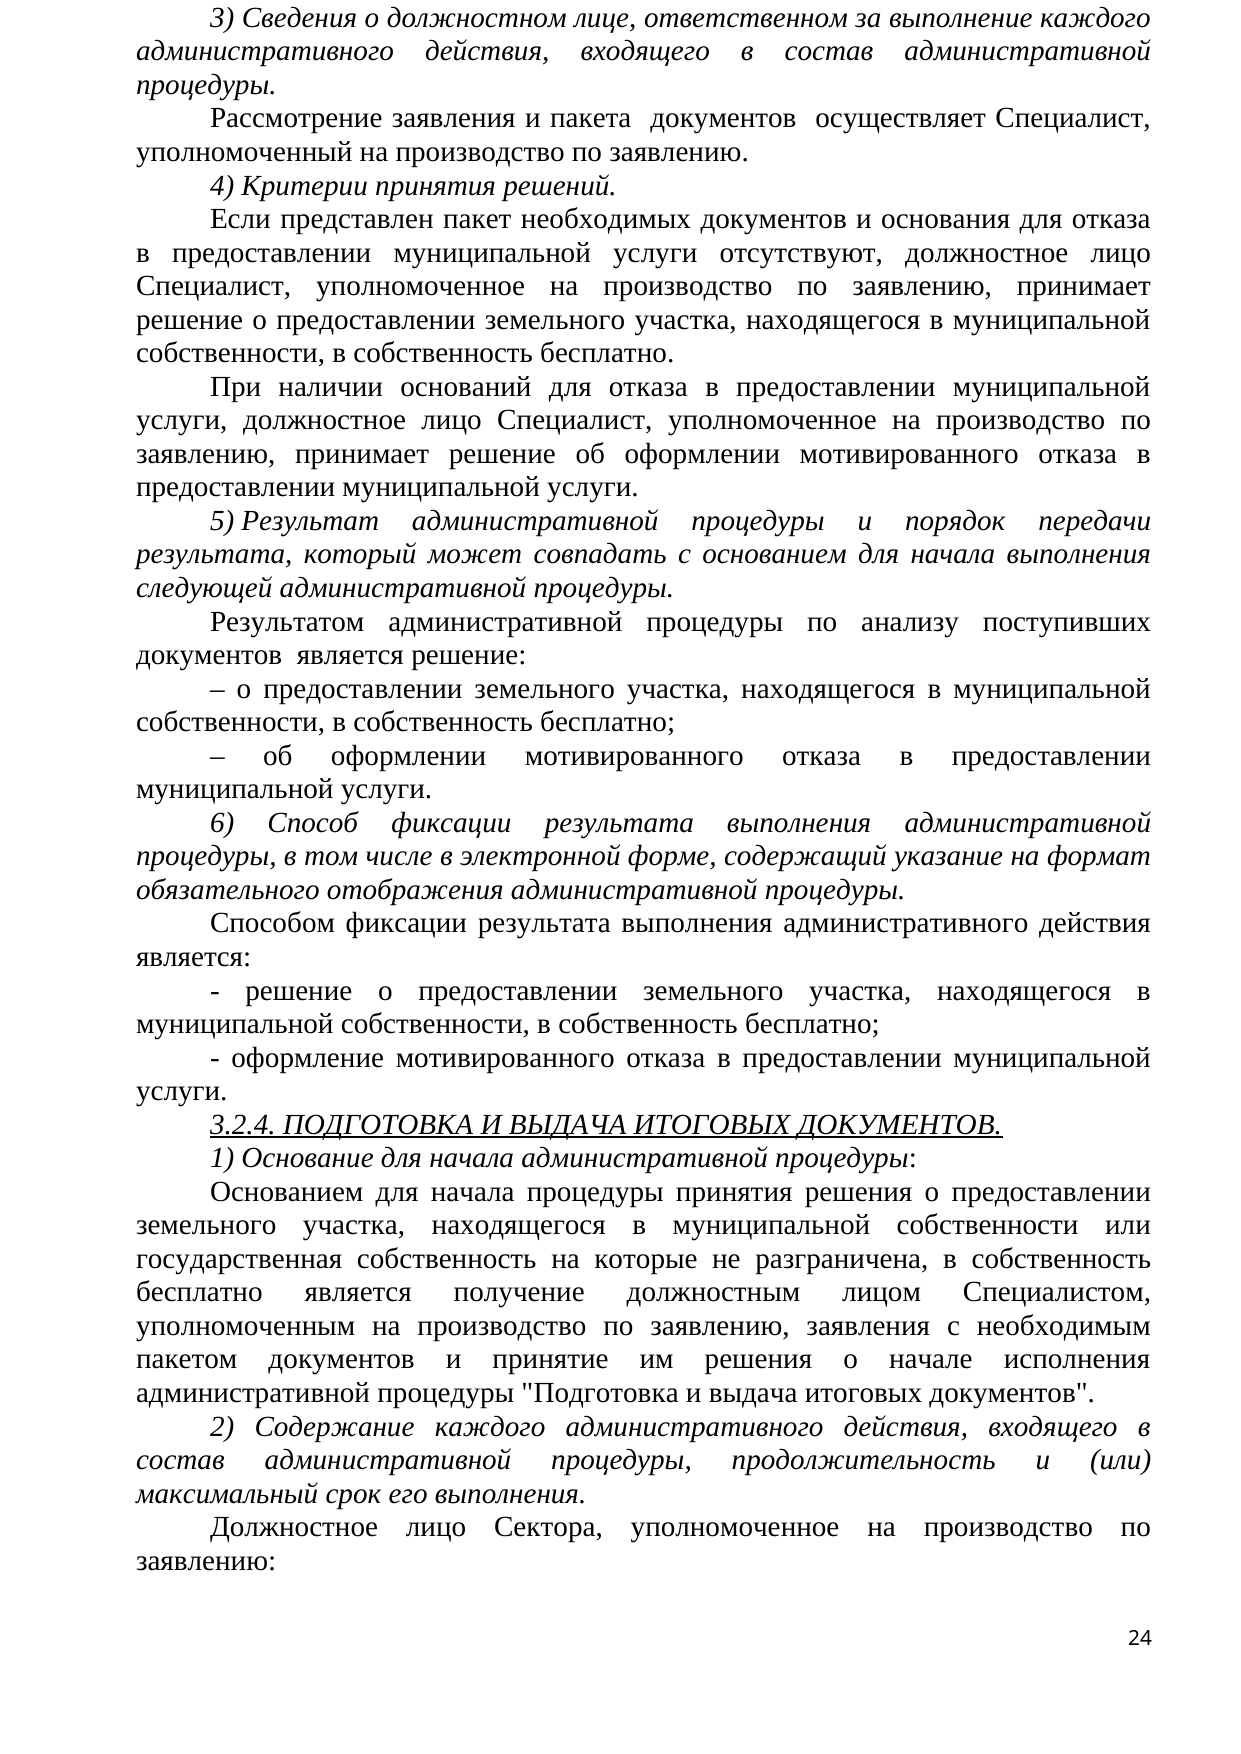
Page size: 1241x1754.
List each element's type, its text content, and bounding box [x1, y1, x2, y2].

text 1) Основание для начала административной процедуры: [136, 1140, 1152, 1174]
text Способом фиксации результата выполнения административного действия является: [136, 906, 1152, 973]
text Результатом административной процедуры по анализу поступивших документов является решение: [136, 604, 1152, 671]
text При наличии оснований для отказа в предоставлении муниципальной услуги, должностное лицо Специалист, уполномоченное на производство по заявлению, принимает решение об оформлении мотивированного отказа в предоставлении муниципальной услуги. [136, 369, 1152, 503]
text - решение о предоставлении земельного участка, находящегося в муниципальной собственности, в собственность бесплатно; [136, 973, 1152, 1040]
text 3) Сведения о должностном лице, ответственном за выполнение каждого административного действия, входящего в состав административной процедуры. [136, 0, 1152, 101]
text 5) Результат административной процедуры и порядок передачи результата, который может совпадать с основанием для начала выполнения следующей административной процедуры. [136, 503, 1152, 604]
text 4) Критерии принятия решений. [136, 168, 1152, 201]
text – об оформлении мотивированного отказа в предоставлении муниципальной услуги. [136, 738, 1152, 805]
text 2) Содержание каждого административного действия, входящего в состав административной процедуры, продолжительность и (или) максимальный срок его выполнения. [136, 1409, 1152, 1509]
text Рассмотрение заявления и пакета документов осуществляет Специалист, уполномоченный на производство по заявлению. [136, 101, 1152, 168]
text Основанием для начала процедуры принятия решения о предоставлении земельного участка, находящегося в муниципальной собственности или государственная собственность на которые не разграничена, в собственность бесплатно является получение должностным лицом Специалистом, уполномоченным на производство по заявлению, заявления с необходимым пакетом документов и принятие им решения о начале исполнения административной процедуры "Подготовка и выдача итоговых документов". [136, 1174, 1152, 1409]
text – о предоставлении земельного участка, находящегося в муниципальной собственности, в собственность бесплатно; [136, 671, 1152, 738]
text 6) Способ фиксации результата выполнения административной процедуры, в том числе в электронной форме, содержащий указание на формат обязательного отображения административной процедуры. [136, 805, 1152, 906]
text Должностное лицо Сектора, уполномоченное на производство по заявлению: [136, 1509, 1152, 1576]
text 3.2.4. ПОДГОТОВКА И ВЫДАЧА ИТОГОВЫХ ДОКУМЕНТОВ. [136, 1107, 1152, 1140]
text Если представлен пакет необходимых документов и основания для отказа в предоставлении муниципальной услуги отсутствуют, должностное лицо Специалист, уполномоченное на производство по заявлению, принимает решение о предоставлении земельного участка, находящегося в муниципальной собственности, в собственность бесплатно. [136, 201, 1152, 369]
text - оформление мотивированного отказа в предоставлении муниципальной услуги. [136, 1040, 1152, 1107]
